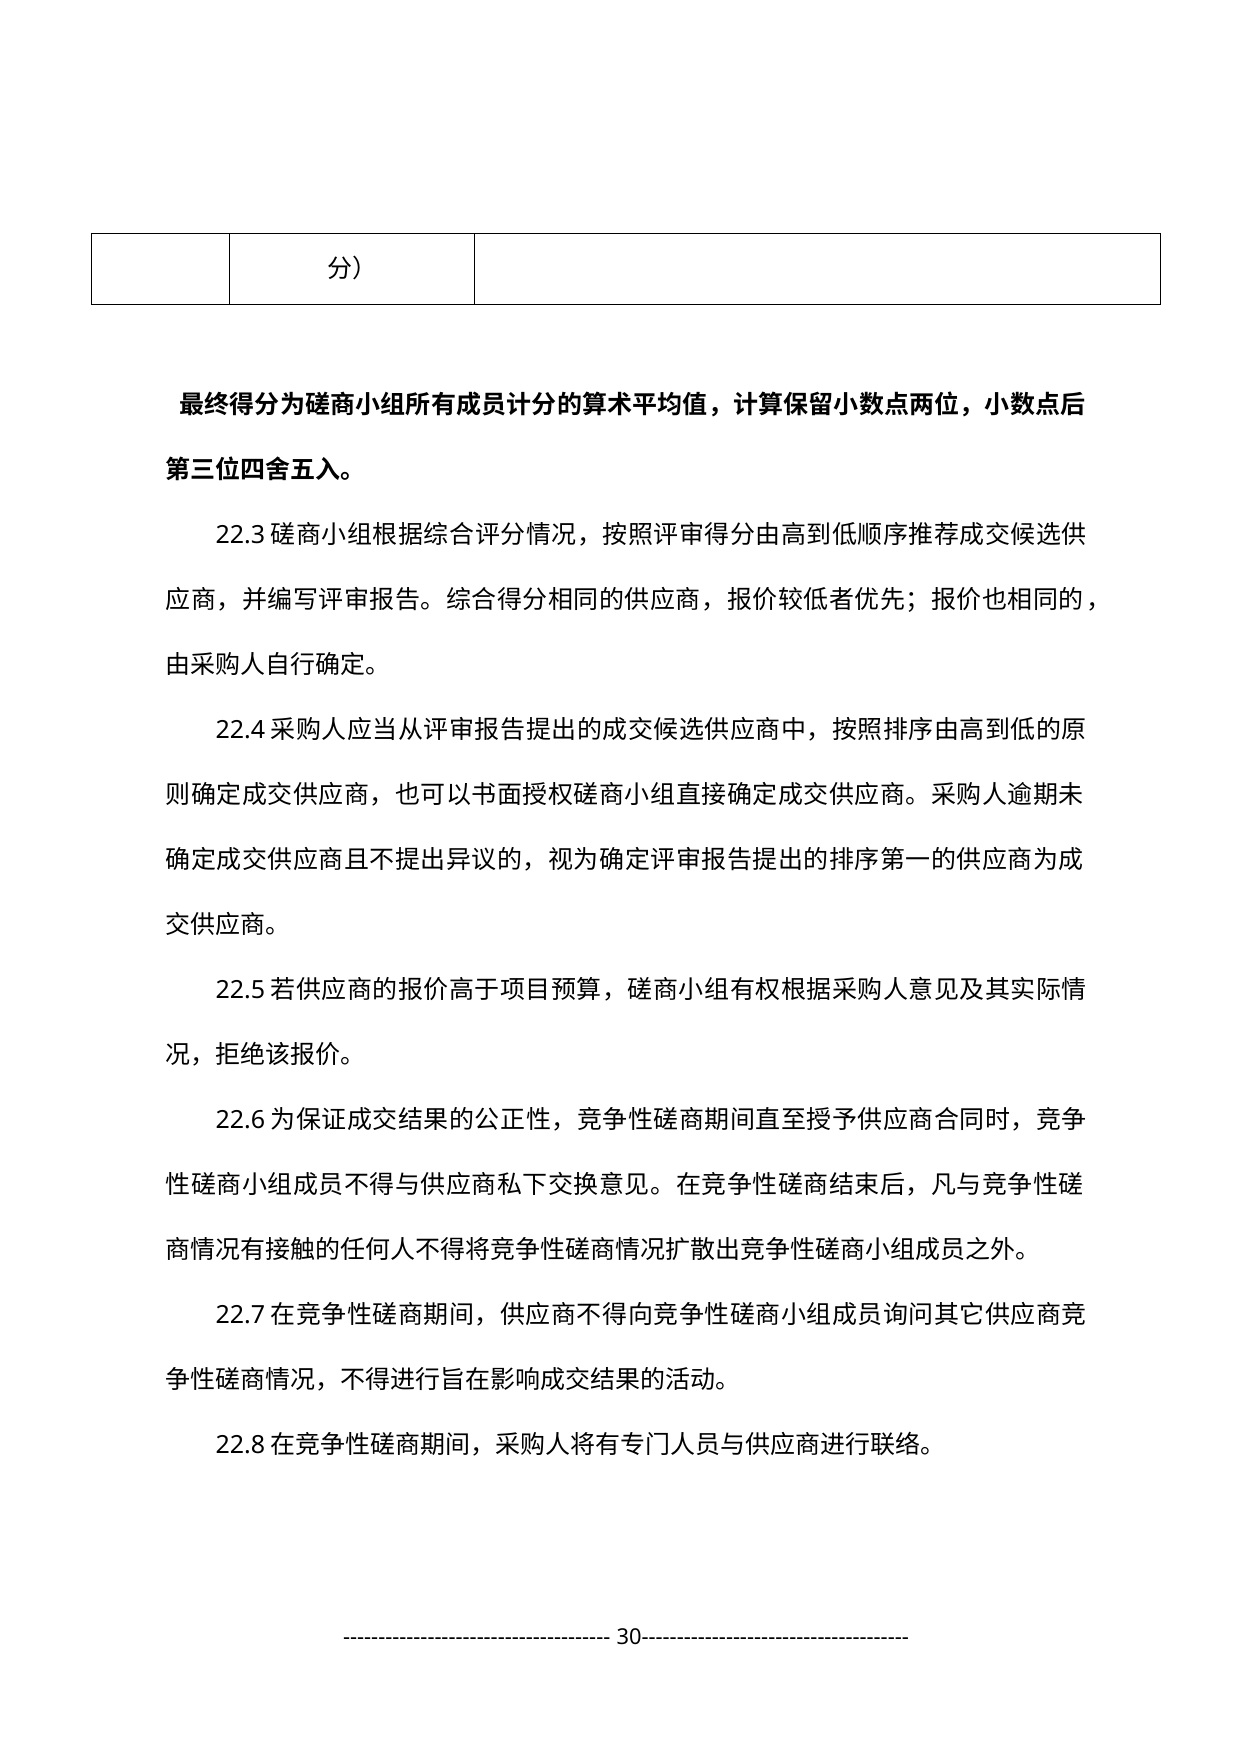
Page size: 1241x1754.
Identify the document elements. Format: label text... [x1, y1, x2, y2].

text 22.8在竞争性磋商期间，采购人将有专门人员与供应商进行联络。 [165, 1410, 1087, 1475]
text 22.5若供应商的报价高于项目预算，磋商小组有权根据采购人意见及其实际情况，拒绝该报价。 [165, 955, 1087, 1085]
text 22.6为保证成交结果的公正性，竞争性磋商期间直至授予供应商合同时，竞争性磋商小组成员不得与供应商私下交换意见。在竞争性磋商结束后，凡与竞争性磋商情况有接触的任何人不得将竞争性磋商情况扩散出竞争性磋商小组成员之外。 [165, 1085, 1087, 1280]
text 22.4采购人应当从评审报告提出的成交候选供应商中，按照排序由高到低的原则确定成交供应商，也可以书面授权磋商小组直接确定成交供应商。采购人逾期未确定成交供应商且不提出异议的，视为确定评审报告提出的排序第一的供应商为成交供应商。 [165, 695, 1087, 955]
text 22.3磋商小组根据综合评分情况，按照评审得分由高到低顺序推荐成交候选供应商，并编写评审报告。综合得分相同的供应商，报价较低者优先；报价也相同的，由采购人自行确定。 [165, 500, 1087, 695]
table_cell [475, 234, 1160, 304]
text 22.7在竞争性磋商期间，供应商不得向竞争性磋商小组成员询问其它供应商竞争性磋商情况，不得进行旨在影响成交结果的活动。 [165, 1280, 1087, 1410]
text 最终得分为磋商小组所有成员计分的算术平均值，计算保留小数点两位，小数点后第三位四舍五入。 [165, 370, 1087, 500]
table_cell 后续服务内容（包括服务承诺）（5分） [230, 234, 474, 304]
